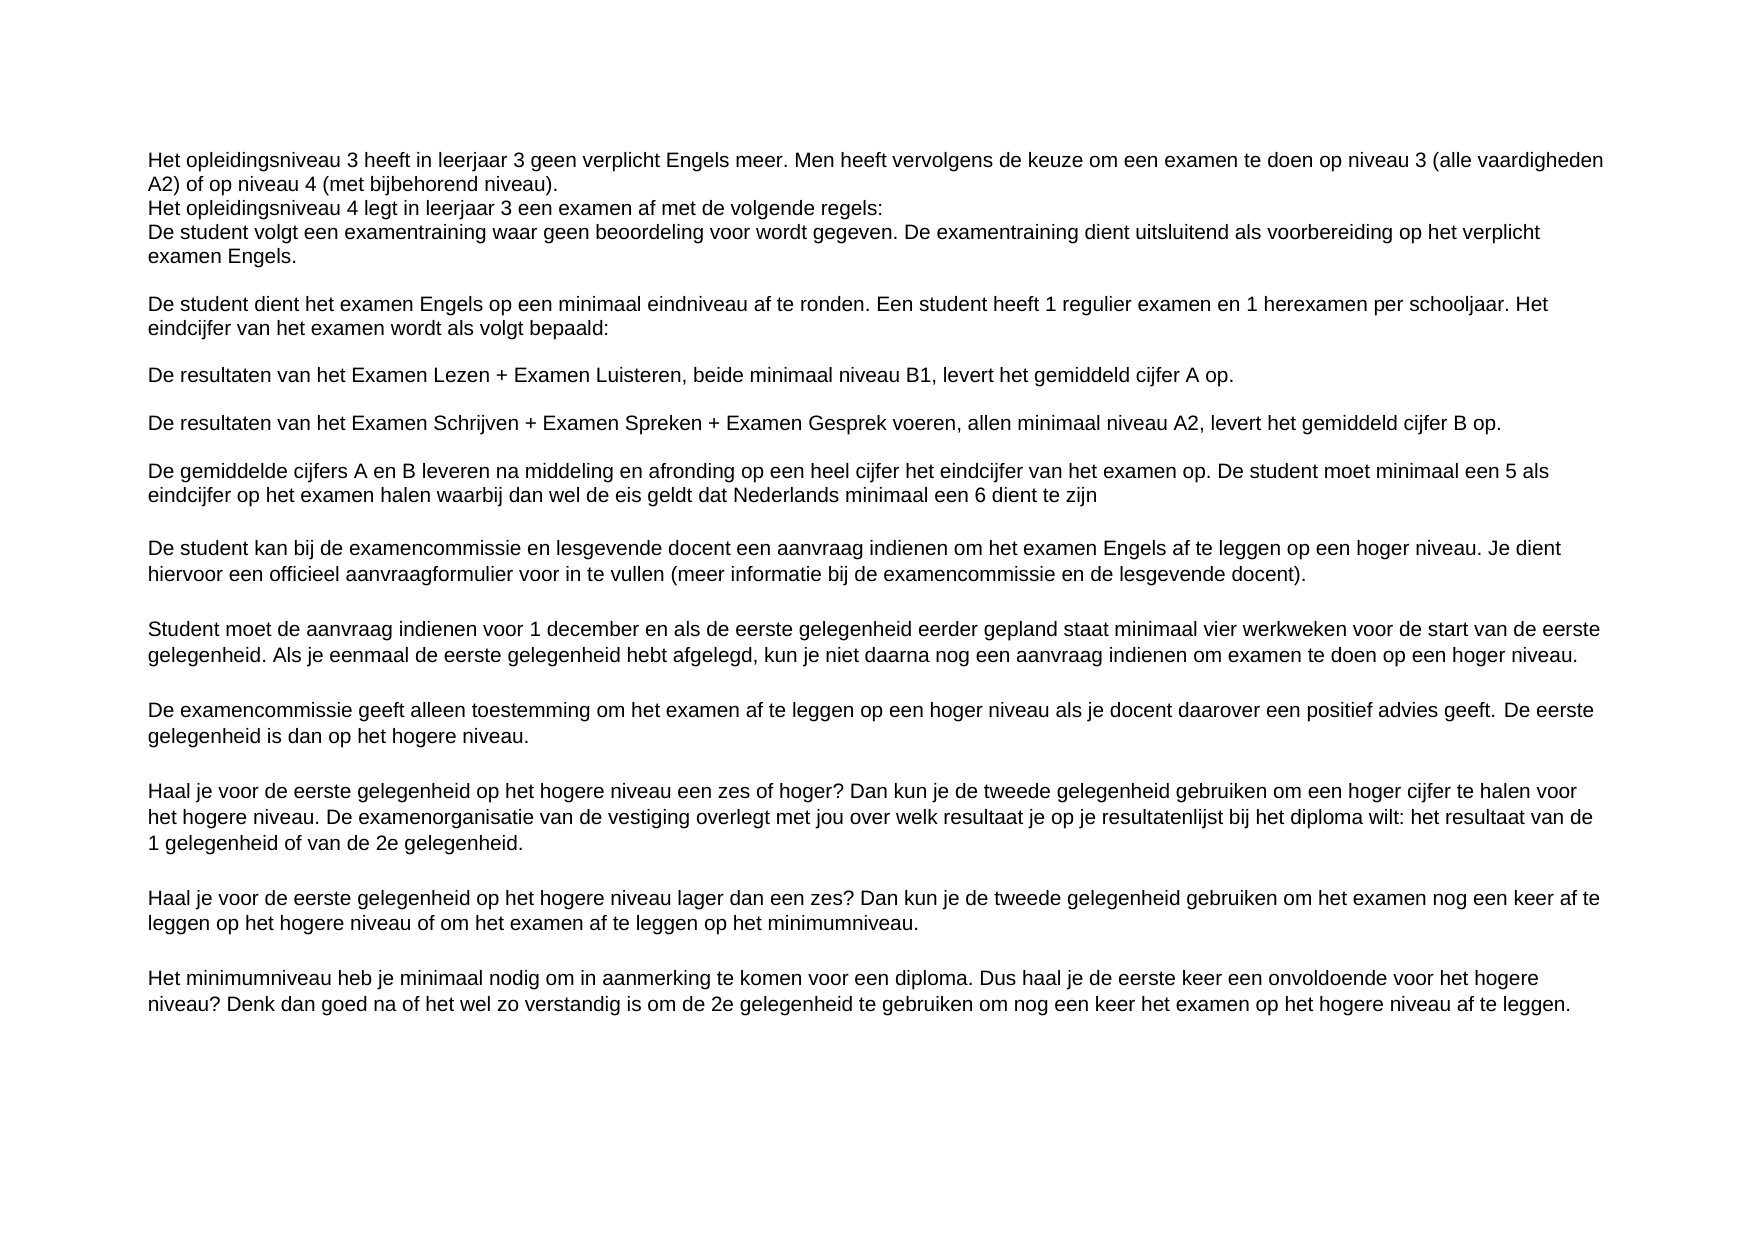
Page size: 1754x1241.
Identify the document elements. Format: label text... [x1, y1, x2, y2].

text Het opleidingsniveau 3 heeft in leerjaar 3 geen verplicht Engels meer. Men heeft vervolgens de keuze om een examen te doen op niveau 3 (alle vaardigheden A2) of op niveau 4 (met bijbehorend niveau). Het opleidingsniveau 4 legt in leerjaar 3 een examen af met de volgende regels: [148, 148, 1606, 219]
text De resultaten van het Examen Schrijven + Examen Spreken + Examen Gesprek voeren, allen minimaal niveau A2, levert het gemiddeld cijfer B op. [148, 411, 1606, 435]
text De examencommissie geeft alleen toestemming om het examen af te leggen op een hoger niveau als je docent daarover een positief advies geeft. De eerste gelegenheid is dan op het hogere niveau. [148, 698, 1606, 748]
text Het minimumniveau heb je minimaal nodig om in aanmerking te komen voor een diploma. Dus haal je de eerste keer een onvoldoende voor het hogere niveau? Denk dan goed na of het wel zo verstandig is om de 2e gelegenheid te gebruiken om nog een keer het examen op het hogere niveau af te leggen. [148, 966, 1606, 1016]
text Haal je voor de eerste gelegenheid op het hogere niveau een zes of hoger? Dan kun je de tweede gelegenheid gebruiken om een hoger cijfer te halen voor het hogere niveau. De examenorganisatie van de vestiging overlegt met jou over welk resultaat je op je resultatenlijst bij het diploma wilt: het resultaat van de 1 gelegenheid of van de 2e gelegenheid. [148, 779, 1606, 854]
text De student dient het examen Engels op een minimaal eindniveau af te ronden. Een student heeft 1 regulier examen en 1 herexamen per schooljaar. Het eindcijfer van het examen wordt als volgt bepaald: [148, 291, 1606, 339]
text Haal je voor de eerste gelegenheid op het hogere niveau lager dan een zes? Dan kun je de tweede gelegenheid gebruiken om het examen nog een keer af te leggen op het hogere niveau of om het examen af te leggen op het minimumniveau. [148, 885, 1606, 935]
text De student kan bij de examencommissie en lesgevende docent een aanvraag indienen om het examen Engels af te leggen op een hoger niveau. Je dient hiervoor een officieel aanvraagformulier voor in te vullen (meer informatie bij de examencommissie en de lesgevende docent). [148, 536, 1606, 586]
text De gemiddelde cijfers A en B leveren na middeling en afronding op een heel cijfer het eindcijfer van het examen op. De student moet minimaal een 5 als eindcijfer op het examen halen waarbij dan wel de eis geldt dat Nederlands minimaal een 6 dient te zijn [148, 459, 1606, 507]
text De student volgt een examentraining waar geen beoordeling voor wordt gegeven. De examentraining dient uitsluitend als voorbereiding op het verplicht examen Engels. [148, 219, 1606, 267]
text Student moet de aanvraag indienen voor 1 december en als de eerste gelegenheid eerder gepland staat minimaal vier werkweken voor de start van de eerste gelegenheid. Als je eenmaal de eerste gelegenheid hebt afgelegd, kun je niet daarna nog een aanvraag indienen om examen te doen op een hoger niveau. [148, 617, 1606, 667]
text De resultaten van het Examen Lezen + Examen Luisteren, beide minimaal niveau B1, levert het gemiddeld cijfer A op. [148, 363, 1606, 387]
